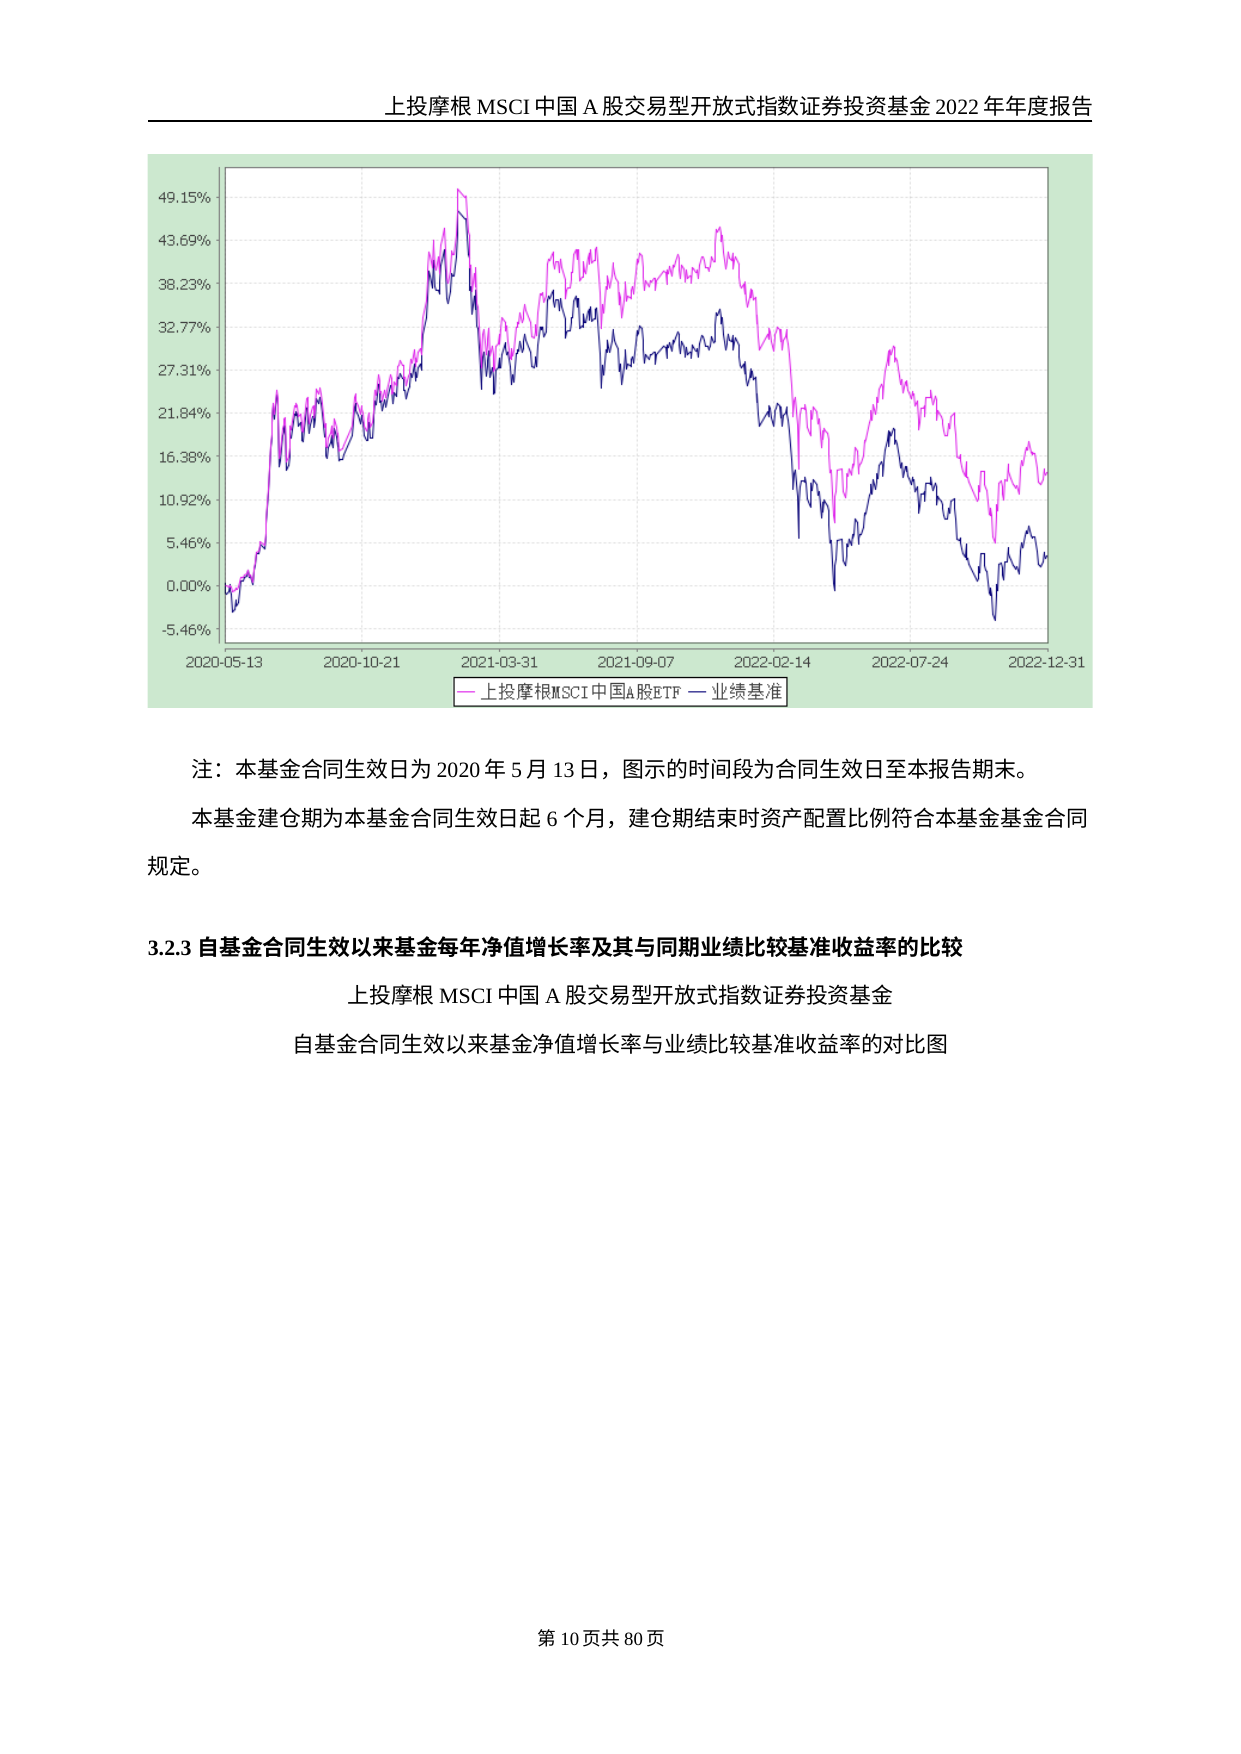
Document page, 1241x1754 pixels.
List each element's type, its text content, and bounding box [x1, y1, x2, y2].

text 注：本基金合同生效日为2020年5月13日，图示的时间段为合同生效日至本报告期末。 [148, 752, 1092, 784]
text 3.2.3 自基金合同生效以来基金每年净值增长率及其与同期业绩比较基准收益率的比较 [148, 930, 1092, 962]
text 本基金建仓期为本基金合同生效日起 6 个月，建仓期结束时资产配置比例符合本基金基金合同规定。 [148, 800, 1092, 881]
text 自基金合同生效以来基金净值增长率与业绩比较基准收益率的对比图 [148, 1026, 1092, 1059]
text 上投摩根MSCI中国A股交易型开放式指数证券投资基金 [148, 978, 1092, 1011]
picture [147, 154, 1093, 708]
